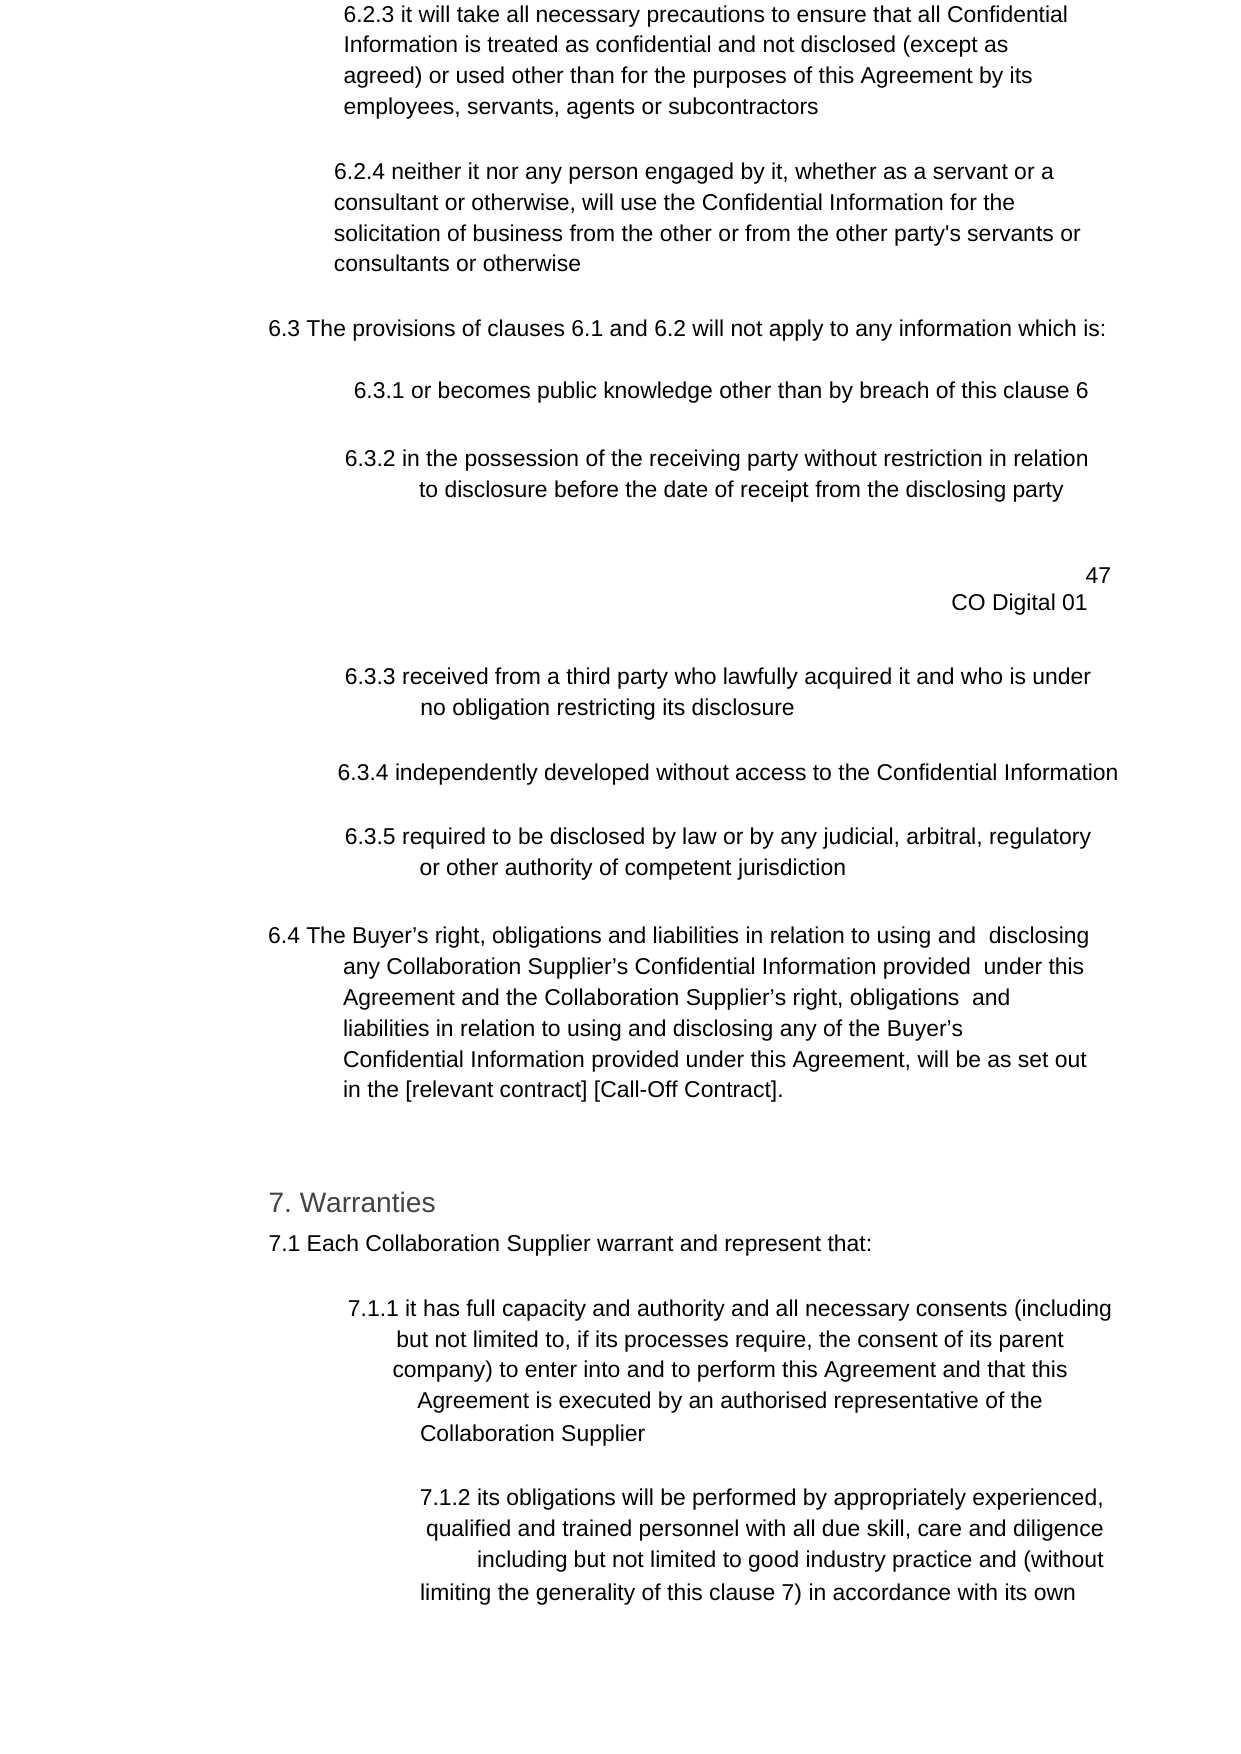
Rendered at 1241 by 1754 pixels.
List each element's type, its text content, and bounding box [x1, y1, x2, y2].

text 6.4 The Buyer’s right, obligations and liabilities in relation to using and disclosing any Collaboration Supplier’s Confidential Information provided under this Agreement and the Collaboration Supplier’s right, obligations and liabilities in relation to using and disclosing any of the Buyer’s Confidential Information provided under this Agreement, will be as set out in the [relevant contract] [Call-Off Contract]. [268, 922, 1093, 1103]
text 6.3.3 received from a third party who lawfully acquired it and who is under no obligation restricting its disclosure [344, 663, 1097, 720]
text 6.2.4 neither it nor any person engaged by it, whether as a servant or a consultant or otherwise, will use the Confidential Information for the solicitation of business from the other or from the other party's servants or consultants or otherwise [334, 158, 1087, 277]
text 7. Warranties [268, 1186, 1187, 1218]
text 7.1 Each Collaboration Supplier warrant and represent that: [268, 1230, 1187, 1257]
text 6.3 The provisions of clauses 6.1 and 6.2 will not apply to any information which is: 6.3.1 or becomes public knowledge other than by breach of this clause 6 [268, 315, 1118, 403]
text CO Digital 01 [127, 588, 1087, 615]
text 47 [127, 562, 1111, 588]
text Collaboration Supplier [420, 1419, 1187, 1446]
text 6.3.5 required to be disclosed by law or by any judicial, arbitral, regulatory or other authority of competent jurisdiction [344, 823, 1097, 880]
text 6.3.2 in the possession of the receiving party without restriction in relation to disclosure before the date of receipt from the disclosing party [344, 445, 1095, 503]
text 6.3.4 independently developed without access to the Confidential Information [127, 759, 1118, 785]
text 7.1.2 its obligations will be performed by appropriately experienced, qualified and trained personnel with all due skill, care and diligence including but not limited to good industry practice and (without [344, 1484, 1103, 1572]
text 7.1.1 it has full capacity and authority and all necessary consents (including but not limited to, if its processes require, the consent of its parent company) to enter into and to perform this Agreement and that this Agreement is executed by an authorised representative of the [344, 1295, 1115, 1413]
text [419, 1578, 1082, 1605]
text 6.2.3 it will take all necessary precautions to ensure that all Confidential Information is treated as confidential and not disclosed (except as agreed) or used other than for the purposes of this Agreement by its employees, servants, agents or subcontractors [343, 1, 1074, 119]
